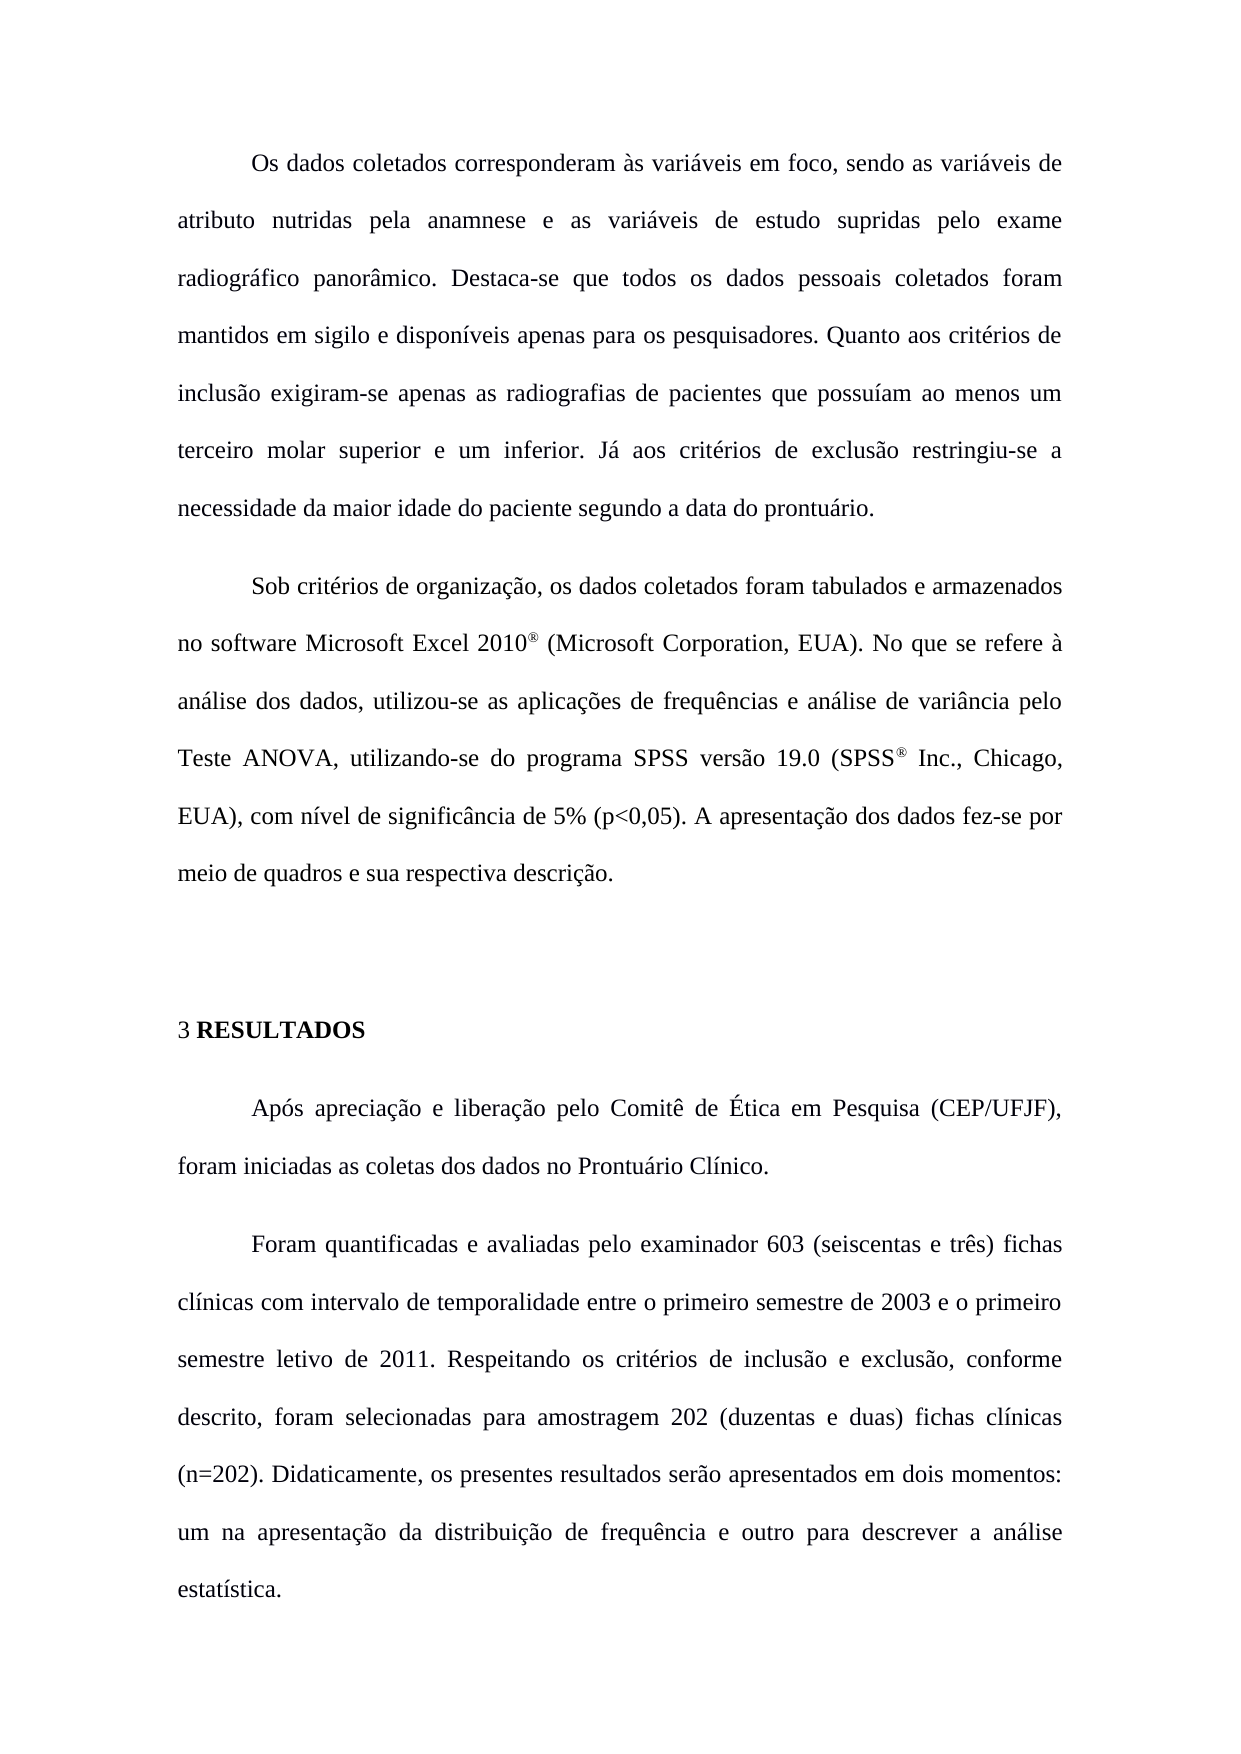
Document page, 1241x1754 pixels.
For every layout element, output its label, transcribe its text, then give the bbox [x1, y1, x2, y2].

text Sob critérios de organização, os dados coletados foram tabulados e armazenados no software Microsoft Excel 2010® (Microsoft Corporation, EUA). No que se refere à análise dos dados, utilizou-se as aplicações de frequências e análise de variância pelo Teste ANOVA, utilizando-se do programa SPSS versão 19.0 (SPSS® Inc., Chicago, EUA), com nível de significância de 5% (p<0,05). A apresentação dos dados fez-se por meio de quadros e sua respectiva descrição. [177, 571, 1063, 887]
text Após apreciação e liberação pelo Comitê de Ética em Pesquisa (CEP/UFJF), foram iniciadas as coletas dos dados no Prontuário Clínico. [177, 1093, 1063, 1180]
text Os dados coletados corresponderam às variáveis em foco, sendo as variáveis de atributo nutridas pela anamnese e as variáveis de estudo supridas pelo exame radiográfico panorâmico. Destaca-se que todos os dados pessoais coletados foram mantidos em sigilo e disponíveis apenas para os pesquisadores. Quanto aos critérios de inclusão exigiram-se apenas as radiografias de pacientes que possuíam ao menos um terceiro molar superior e um inferior. Já aos critérios de exclusão restringiu-se a necessidade da maior idade do paciente segundo a data do prontuário. [177, 148, 1063, 521]
text 3 RESULTADOS [177, 1015, 1063, 1044]
text Foram quantificadas e avaliadas pelo examinador 603 (seiscentas e três) fichas clínicas com intervalo de temporalidade entre o primeiro semestre de 2003 e o primeiro semestre letivo de 2011. Respeitando os critérios de inclusão e exclusão, conforme descrito, foram selecionadas para amostragem 202 (duzentas e duas) fichas clínicas (n=202). Didaticamente, os presentes resultados serão apresentados em dois momentos: um na apresentação da distribuição de frequência e outro para descrever a análise estatística. [177, 1229, 1063, 1603]
